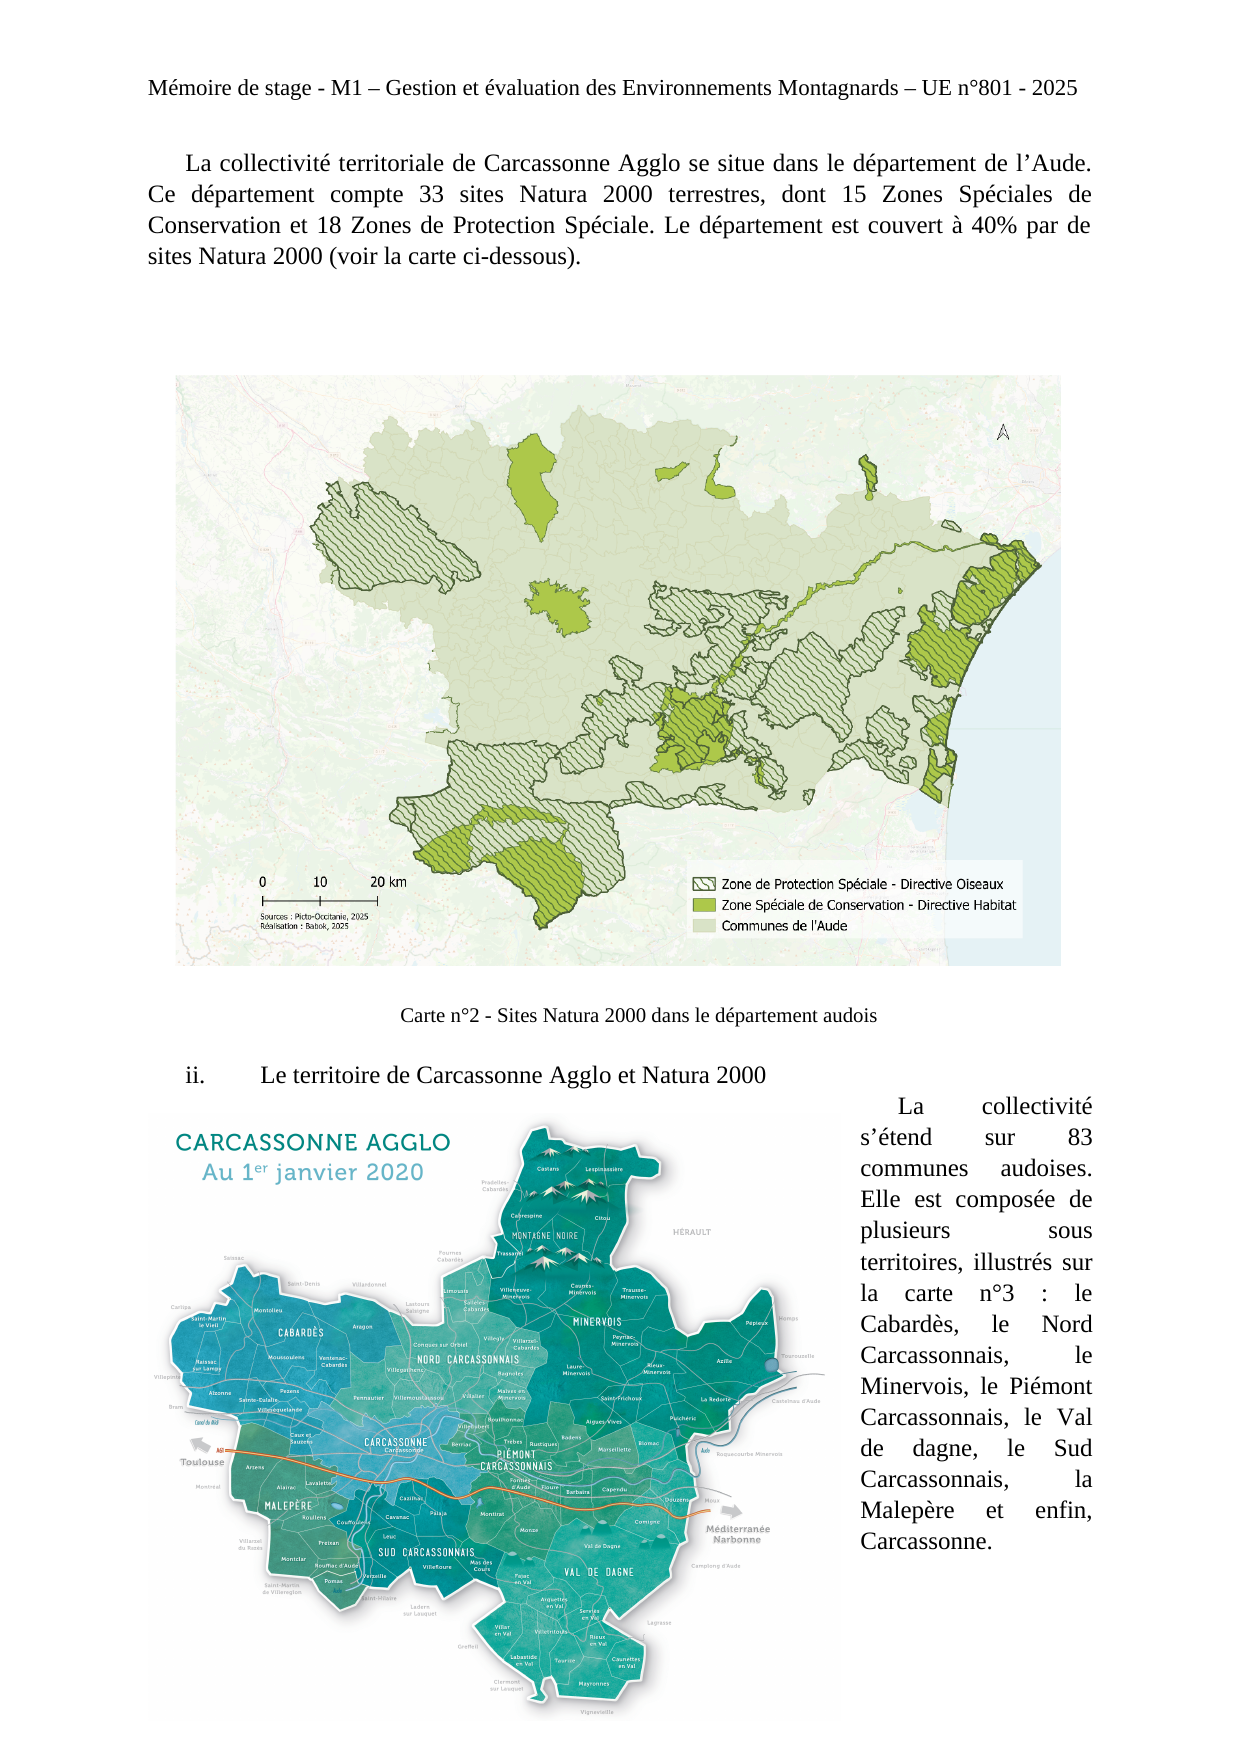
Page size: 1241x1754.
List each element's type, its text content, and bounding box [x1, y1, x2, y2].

picture [147, 1113, 842, 1721]
text Carte n°2 - Sites Natura 2000 dans le département audois [148, 1003, 1093, 1027]
picture [147, 333, 1093, 1002]
list Le territoire de Carcassonne Agglo et Natura 2000 [185, 1060, 1093, 1089]
text La collectivité territoriale de Carcassonne Agglo se situe dans le département de l’Aude. Ce département compte 33 sites Natura 2000 terrestres, dont 15 Zones Spéciales de Conservation et 18 Zones de Protection Spéciale. Le département est couvert à 40% par de sites Natura 2000 (voir la carte ci-dessous). [148, 148, 1093, 269]
text La collectivité s’étend sur 83 communes audoises. Elle est composée de plusieurs sous territoires, illustrés sur la carte n°3 : le Cabardès, le Nord Carcassonnais, le Minervois, le Piémont Carcassonnais, le Val de dagne, le Sud Carcassonnais, la Malepère et enfin, Carcassonne. [148, 1091, 1093, 1555]
